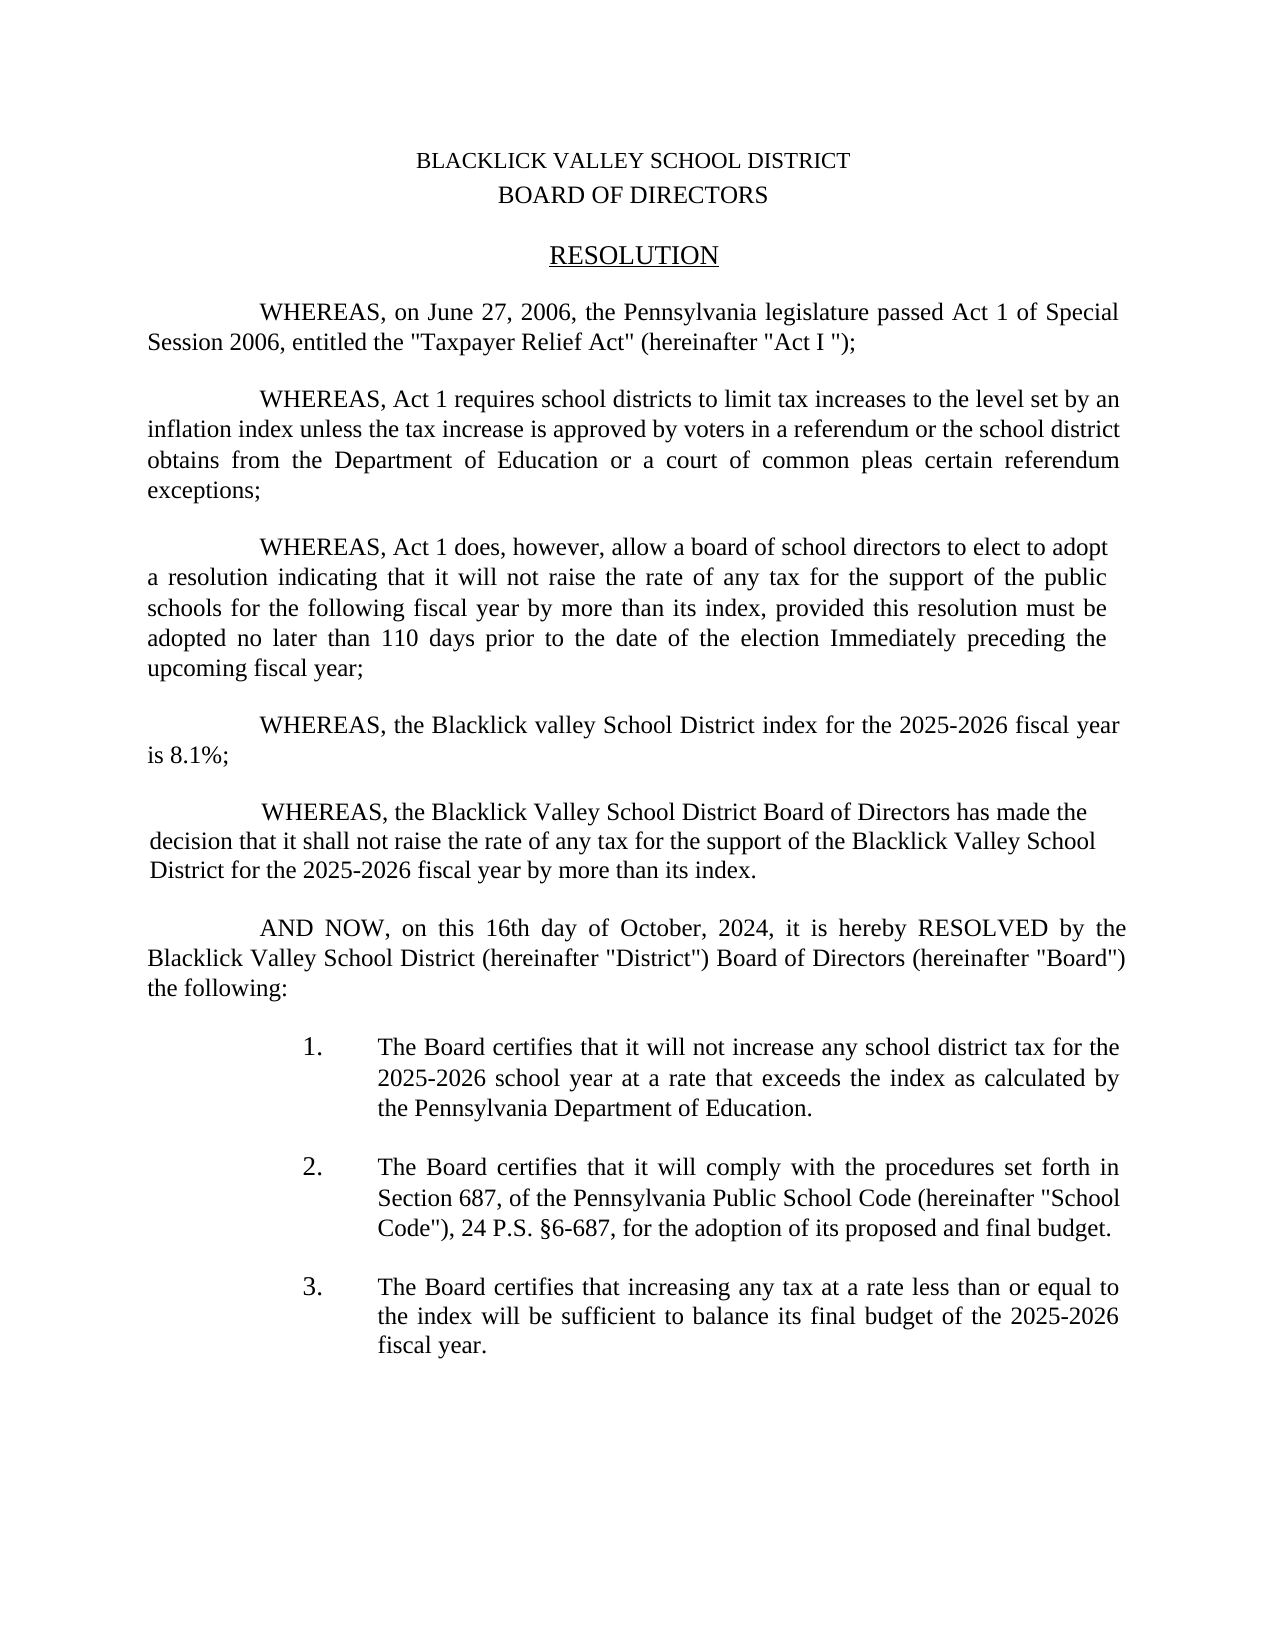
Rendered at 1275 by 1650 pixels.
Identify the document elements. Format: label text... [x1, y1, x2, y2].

text BLACKLICK VALLEY SCHOOL DISTRICT [146, 148, 1120, 174]
text BOARD OF DIRECTORS [146, 180, 1120, 209]
list The Board certifies that increasing any tax at a rate less than or equal to the index will be sufficient to balance its final budget of the 2025-2026 fiscal year. [302, 1270, 1121, 1359]
list The Board certifies that it will not increase any school district tax for the 2025-2026 school year at a rate that exceeds the index as calculated by the Pennsylvania Department of Education. [302, 1030, 1121, 1122]
subtitle RESOLUTION [146, 239, 1123, 270]
text AND NOW, on this 16th day of October, 2024, it is hereby RESOLVED by the Blacklick Valley School District (hereinafter "District") Board of Directors (hereinafter "Board") the following: [147, 913, 1127, 1002]
text WHEREAS, the Blacklick Valley School District Board of Directors has made the decision that it shall not raise the rate of any tax for the support of the Blacklick Valley School District for the 2025-2026 fiscal year by more than its index. [149, 797, 1128, 884]
text WHEREAS, Act 1 requires school districts to limit tax increases to the level set by an inflation index unless the tax increase is approved by voters in a referendum or the school district obtains from the Department of Education or a court of common pleas certain referendum exceptions; [147, 384, 1121, 504]
text WHEREAS, on June 27, 2006, the Pennsylvania legislature passed Act 1 of Special Session 2006, entitled the "Taxpayer Relief Act" (hereinafter "Act I "); [147, 297, 1121, 356]
text WHEREAS, the Blacklick valley School District index for the 2025-2026 fiscal year is 8.1%; [147, 710, 1121, 769]
list The Board certifies that it will comply with the procedures set forth in Section 687, of the Pennsylvania Public School Code (hereinafter "School Code"), 24 P.S. §6-687, for the adoption of its proposed and final budget. [302, 1150, 1121, 1242]
text WHEREAS, Act 1 does, however, allow a board of school directors to elect to adopt a resolution indicating that it will not raise the rate of any tax for the support of the public schools for the following fiscal year by more than its index, provided this resolution must be adopted no later than 110 days prior to the date of the election Immediately preceding the upcoming fiscal year; [147, 532, 1108, 682]
